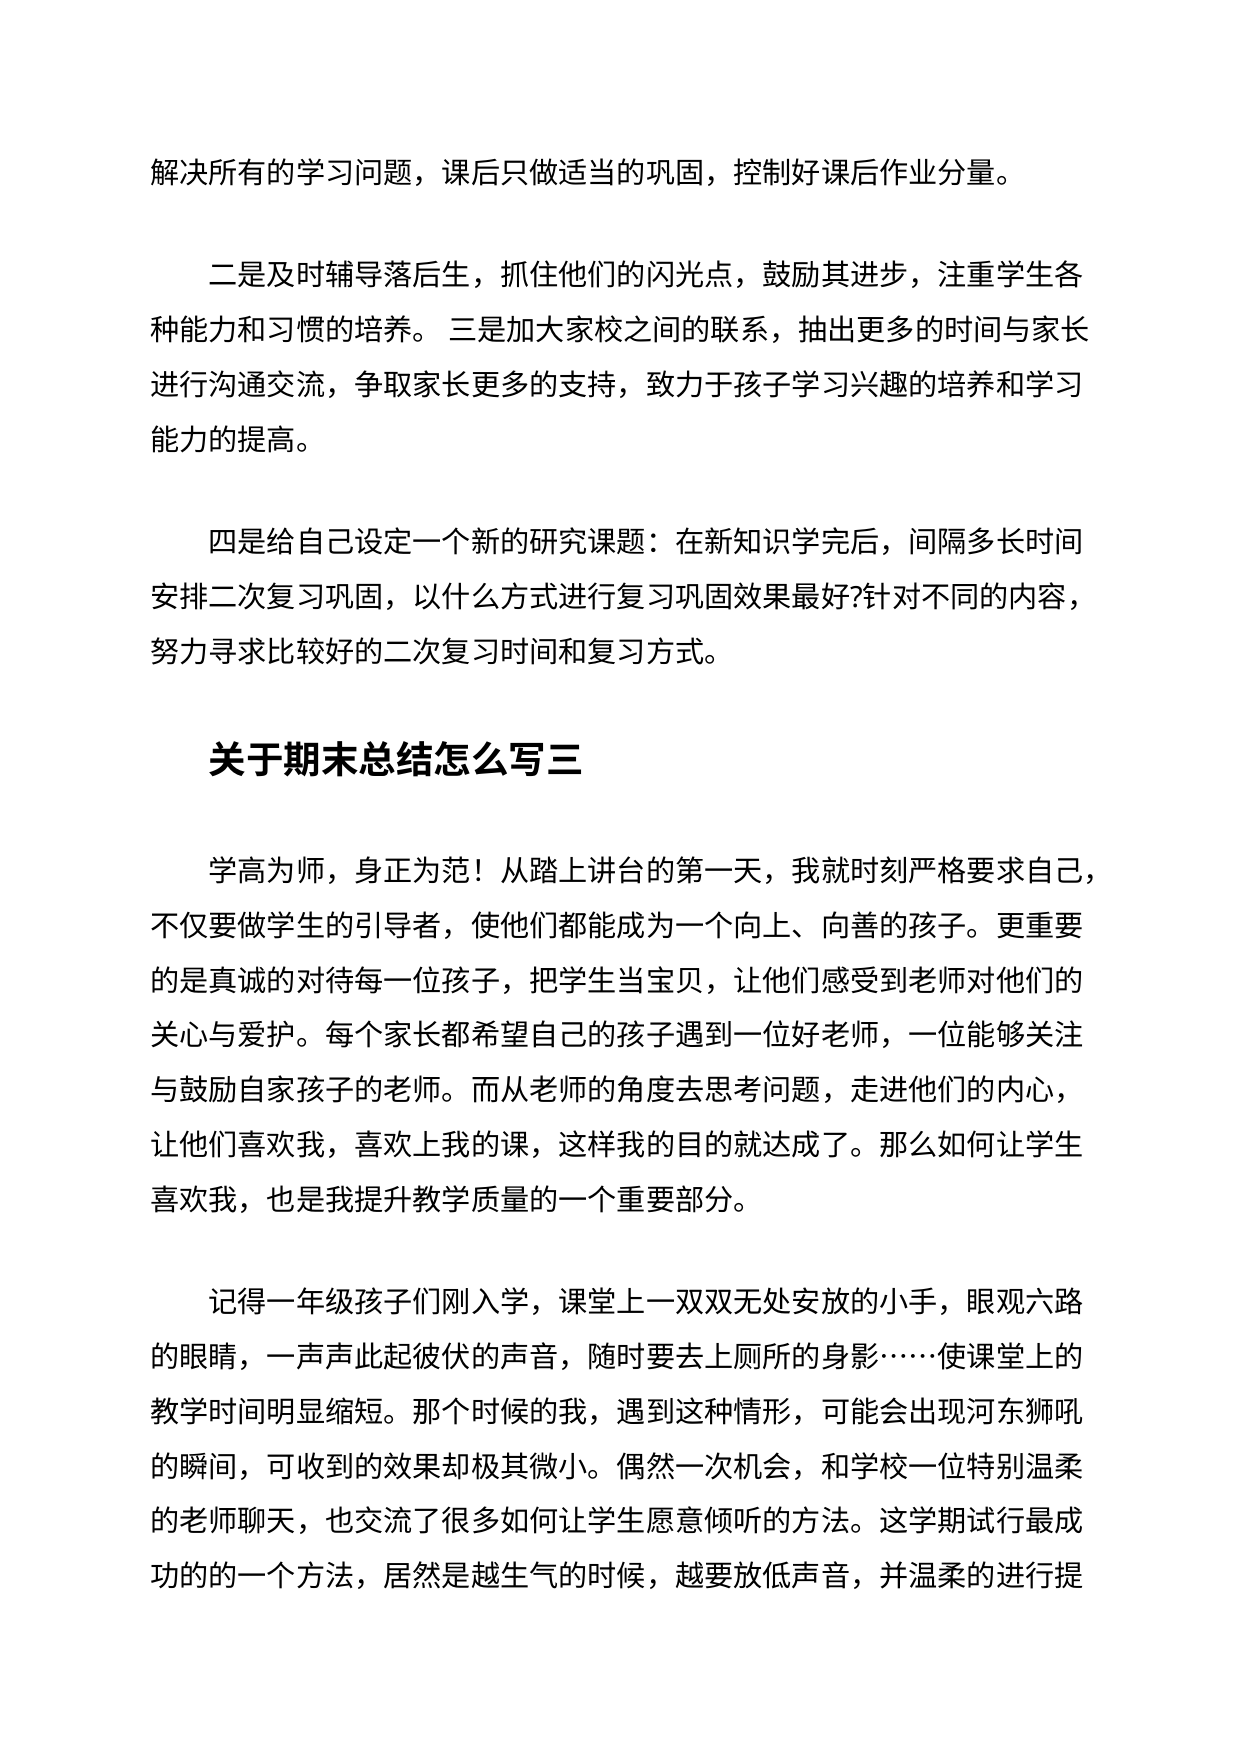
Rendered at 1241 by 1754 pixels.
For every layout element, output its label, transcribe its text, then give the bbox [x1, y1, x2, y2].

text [150, 1278, 1090, 1595]
text 四是给自己设定一个新的研究课题：在新知识学完后，间隔多长时间安排二次复习巩固，以什么方式进行复习巩固效果最好?针对不同的内容，努力寻求比较好的二次复习时间和复习方式。 [150, 518, 1090, 670]
text 学高为师，身正为范！从踏上讲台的第一天，我就时刻严格要求自己，不仅要做学生的引导者，使他们都能成为一个向上、向善的孩子。更重要的是真诚的对待每一位孩子，把学生当宝贝，让他们感受到老师对他们的关心与爱护。每个家长都希望自己的孩子遇到一位好老师，一位能够关注与鼓励自家孩子的老师。而从老师的角度去思考问题，走进他们的内心，让他们喜欢我，喜欢上我的课，这样我的目的就达成了。那么如何让学生喜欢我，也是我提升教学质量的一个重要部分。 [150, 847, 1090, 1219]
text 关于期末总结怎么写三 [150, 730, 1090, 784]
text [150, 150, 1090, 192]
text 二是及时辅导落后生，抓住他们的闪光点，鼓励其进步，注重学生各种能力和习惯的培养。 三是加大家校之间的联系，抽出更多的时间与家长进行沟通交流，争取家长更多的支持，致力于孩子学习兴趣的培养和学习能力的提高。 [150, 252, 1090, 459]
